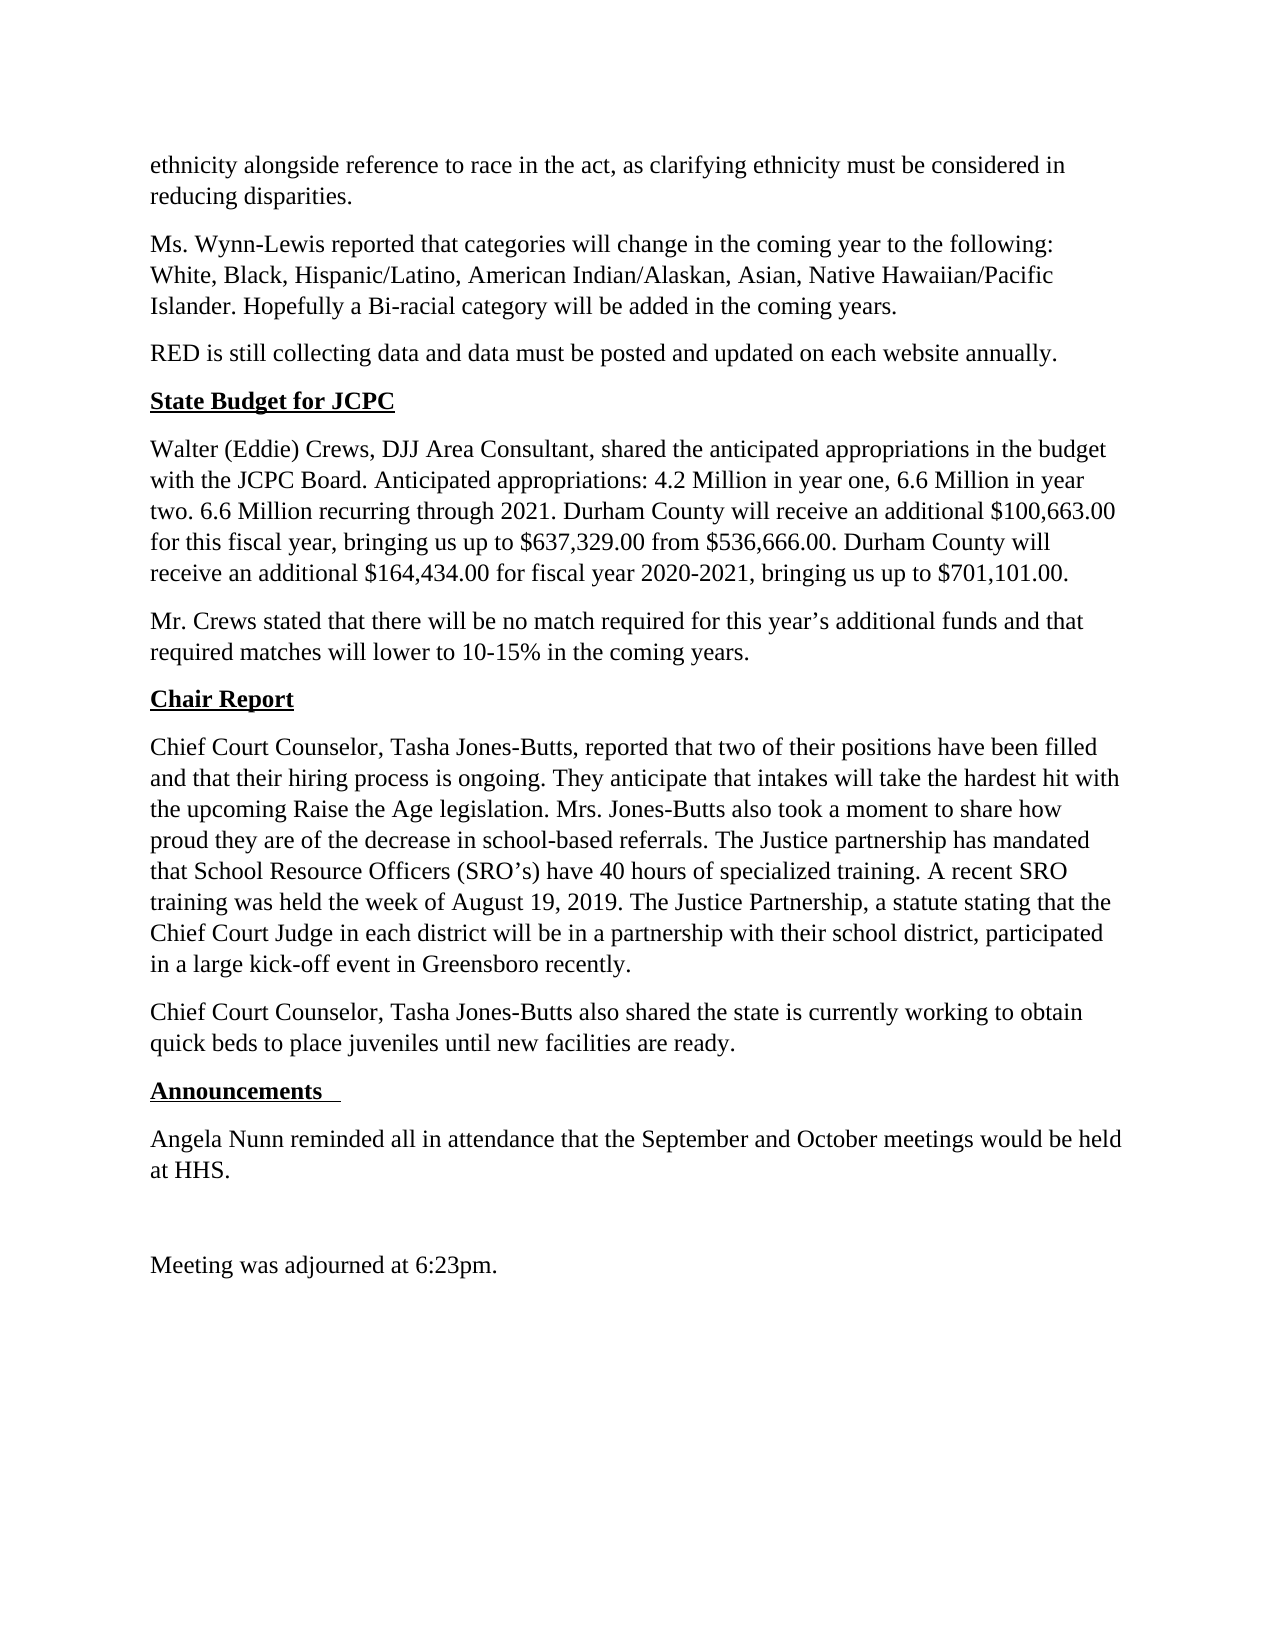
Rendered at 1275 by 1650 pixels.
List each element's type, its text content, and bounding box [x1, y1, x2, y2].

text Announcements [150, 1076, 1125, 1105]
text Walter (Eddie) Crews, DJJ Area Consultant, shared the anticipated appropriations in the budget with the JCPC Board. Anticipated appropriations: 4.2 Million in year one, 6.6 Million in year two. 6.6 Million recurring through 2021. Durham County will receive an additional $100,663.00 for this fiscal year, bringing us up to $637,329.00 from $536,666.00. Durham County will receive an additional $164,434.00 for fiscal year 2020-2021, bringing us up to $701,101.00. [150, 434, 1125, 587]
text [150, 150, 1125, 210]
text Chair Report [150, 684, 1125, 713]
text RED is still collecting data and data must be posted and updated on each website annually. [150, 338, 1125, 367]
text Chief Court Counselor, Tasha Jones-Butts also shared the state is currently working to obtain quick beds to place juveniles until new facilities are ready. [150, 997, 1125, 1057]
text Angela Nunn reminded all in attendance that the September and October meetings would be held at HHS. [150, 1124, 1125, 1183]
text State Budget for JCPC [150, 386, 1125, 415]
text Chief Court Counselor, Tasha Jones-Butts, reported that two of their positions have been filled and that their hiring process is ongoing. They anticipate that intakes will take the hardest hit with the upcoming Raise the Age legislation. Mrs. Jones-Butts also took a moment to share how proud they are of the decrease in school-based referrals. The Justice partnership has mandated that School Resource Officers (SRO’s) have 40 hours of specialized training. A recent SRO training was held the week of August 19, 2019. The Justice Partnership, a statute stating that the Chief Court Judge in each district will be in a partnership with their school district, participated in a large kick-off event in Greensboro recently. [150, 732, 1125, 978]
text Mr. Crews stated that there will be no match required for this year’s additional funds and that required matches will lower to 10-15% in the coming years. [150, 606, 1125, 666]
text Ms. Wynn-Lewis reported that categories will change in the coming year to the following: White, Black, Hispanic/Latino, American Indian/Alaskan, Asian, Native Hawaiian/Pacific Islander. Hopefully a Bi-racial category will be added in the coming years. [150, 229, 1125, 319]
text Meeting was adjourned at 6:23pm. [150, 1250, 1125, 1279]
